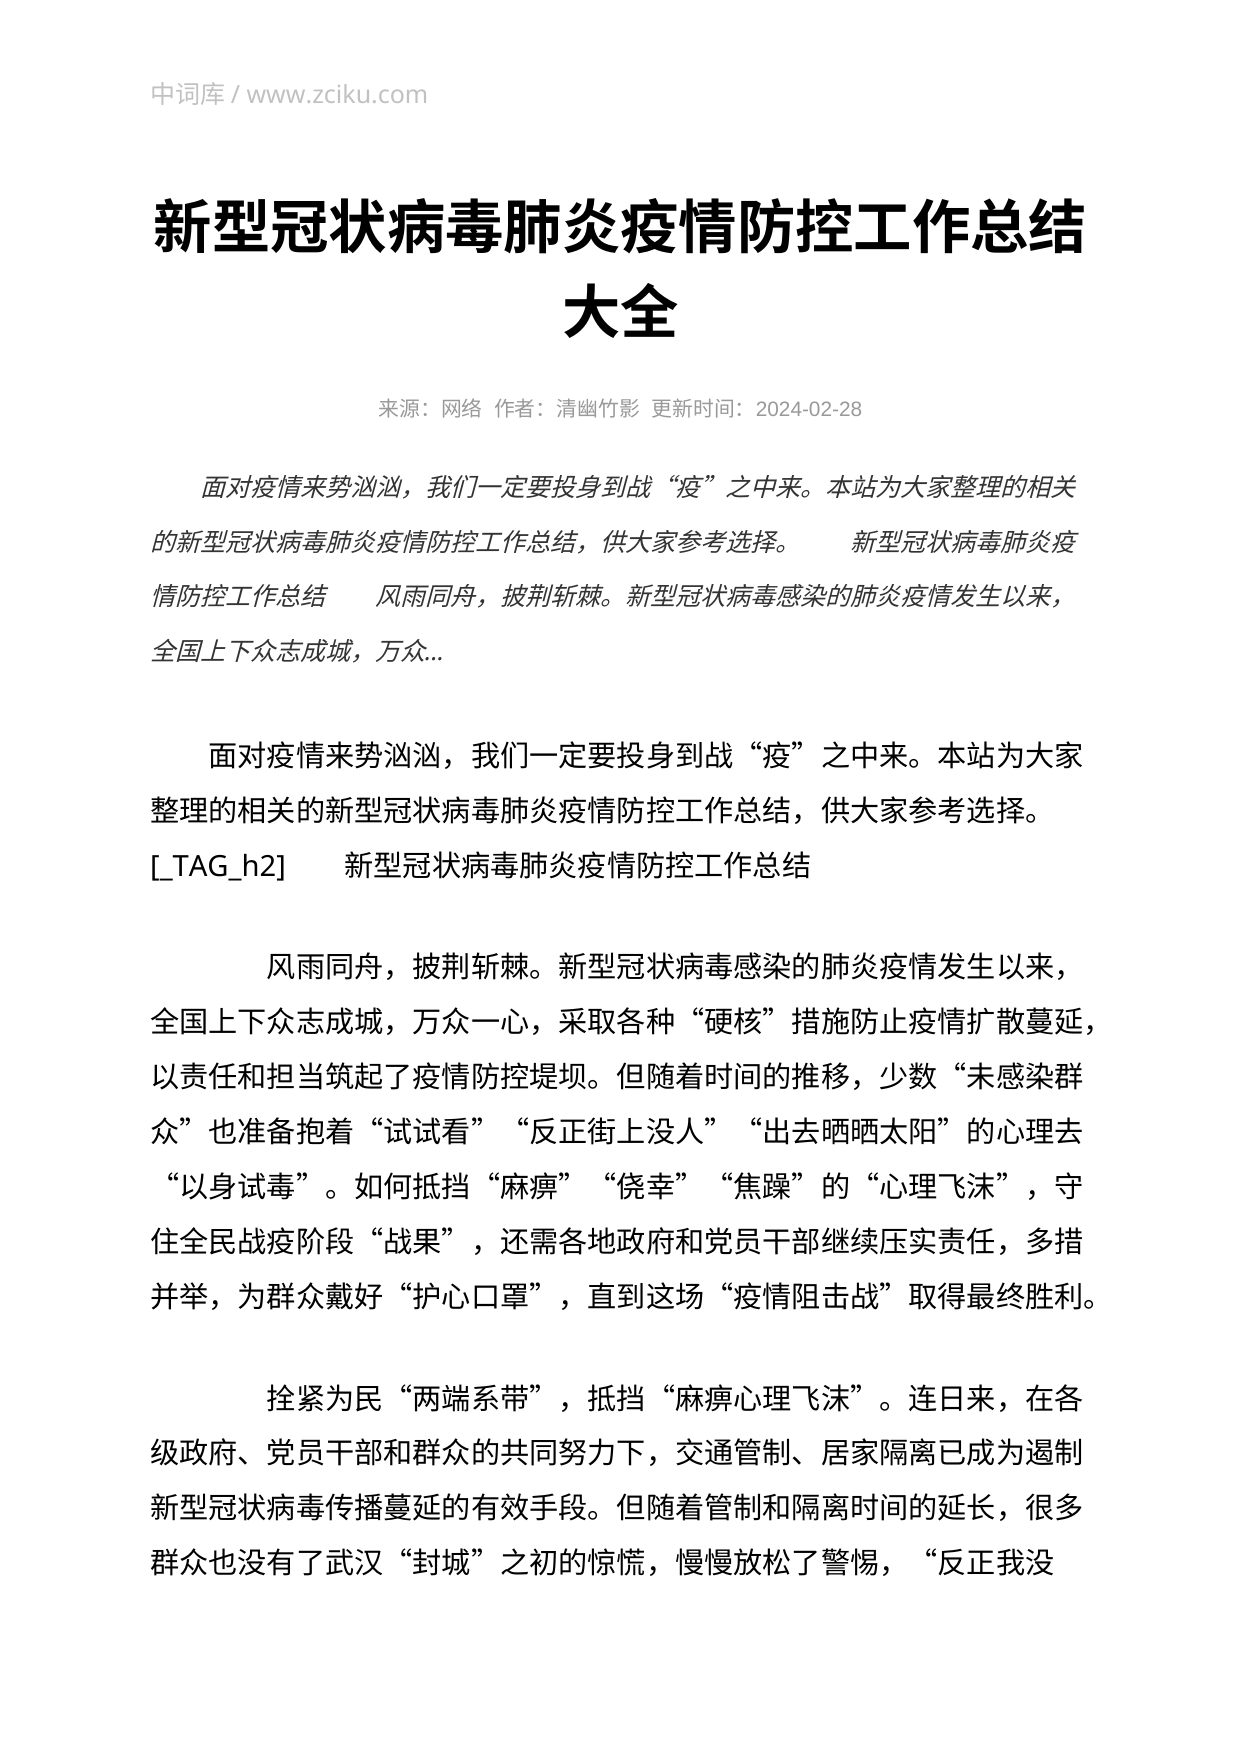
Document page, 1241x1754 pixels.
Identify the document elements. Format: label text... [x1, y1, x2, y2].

text 来源：网络 作者：清幽竹影 更新时间：2024-02-28 [150, 397, 1090, 421]
text 面对疫情来势汹汹，我们一定要投身到战“疫”之中来。本站为大家整理的相关的新型冠状病毒肺炎疫情防控工作总结，供大家参考选择。 新型冠状病毒肺炎疫情防控工作总结 风雨同舟，披荆斩棘。新型冠状病毒感染的肺炎疫情发生以来，全国上下众志成城，万众... [150, 468, 1090, 667]
text 风雨同舟，披荆斩棘。新型冠状病毒感染的肺炎疫情发生以来，全国上下众志成城，万众一心，采取各种“硬核”措施防止疫情扩散蔓延，以责任和担当筑起了疫情防控堤坝。但随着时间的推移，少数“未感染群众”也准备抱着“试试看”“反正街上没人”“出去晒晒太阳”的心理去“以身试毒”。如何抵挡“麻痹”“侥幸”“焦躁”的“心理飞沫”，守住全民战疫阶段“战果”，还需各地政府和党员干部继续压实责任，多措并举，为群众戴好“护心口罩”，直到这场“疫情阻击战”取得最终胜利。 [150, 944, 1090, 1316]
subtitle 新型冠状病毒肺炎疫情防控工作总结大全 [150, 181, 1090, 350]
text 面对疫情来势汹汹，我们一定要投身到战“疫”之中来。本站为大家整理的相关的新型冠状病毒肺炎疫情防控工作总结，供大家参考选择。[_TAG_h2] 新型冠状病毒肺炎疫情防控工作总结 [150, 732, 1090, 884]
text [150, 1375, 1090, 1582]
